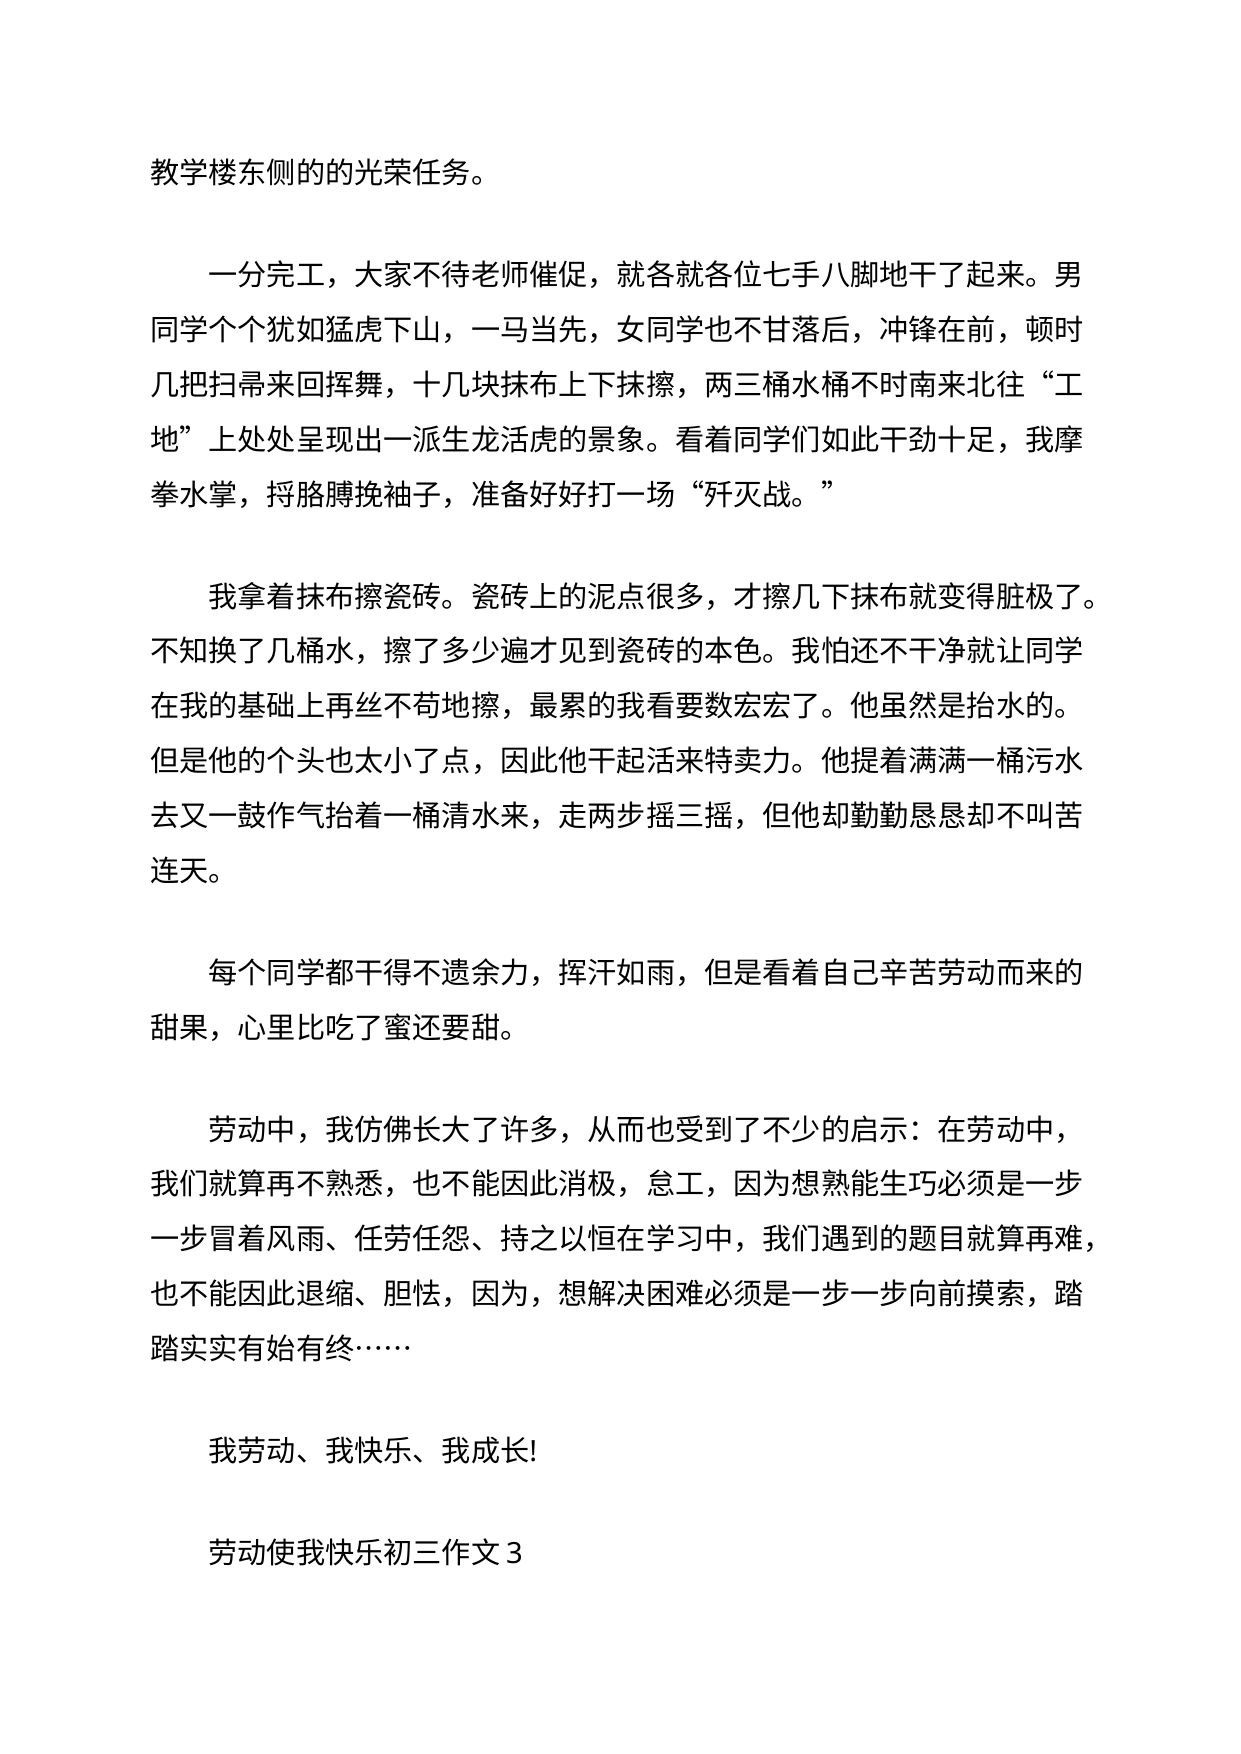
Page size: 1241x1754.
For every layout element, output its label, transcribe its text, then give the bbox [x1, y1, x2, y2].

text 劳动中，我仿佛长大了许多，从而也受到了不少的启示：在劳动中，我们就算再不熟悉，也不能因此消极，怠工，因为想熟能生巧必须是一步一步冒着风雨、任劳任怨、持之以恒在学习中，我们遇到的题目就算再难，也不能因此退缩、胆怯，因为，想解决困难必须是一步一步向前摸索，踏踏实实有始有终…… [150, 1106, 1090, 1368]
text 每个同学都干得不遗余力，挥汗如雨，但是看着自己辛苦劳动而来的甜果，心里比吃了蜜还要甜。 [150, 949, 1090, 1047]
text 一分完工，大家不待老师催促，就各就各位七手八脚地干了起来。男同学个个犹如猛虎下山，一马当先，女同学也不甘落后，冲锋在前，顿时几把扫帚来回挥舞，十几块抹布上下抹擦，两三桶水桶不时南来北往“工地”上处处呈现出一派生龙活虎的景象。看着同学们如此干劲十足，我摩拳水掌，捋胳膊挽袖子，准备好好打一场“歼灭战。” [150, 252, 1090, 514]
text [150, 150, 1090, 192]
text 我劳动、我快乐、我成长! [150, 1427, 1090, 1470]
text 劳动使我快乐初三作文3 [150, 1529, 1090, 1572]
text 我拿着抹布擦瓷砖。瓷砖上的泥点很多，才擦几下抹布就变得脏极了。不知换了几桶水，擦了多少遍才见到瓷砖的本色。我怕还不干净就让同学在我的基础上再丝不苟地擦，最累的我看要数宏宏了。他虽然是抬水的。但是他的个头也太小了点，因此他干起活来特卖力。他提着满满一桶污水去又一鼓作气抬着一桶清水来，走两步摇三摇，但他却勤勤恳恳却不叫苦连天。 [150, 573, 1090, 890]
